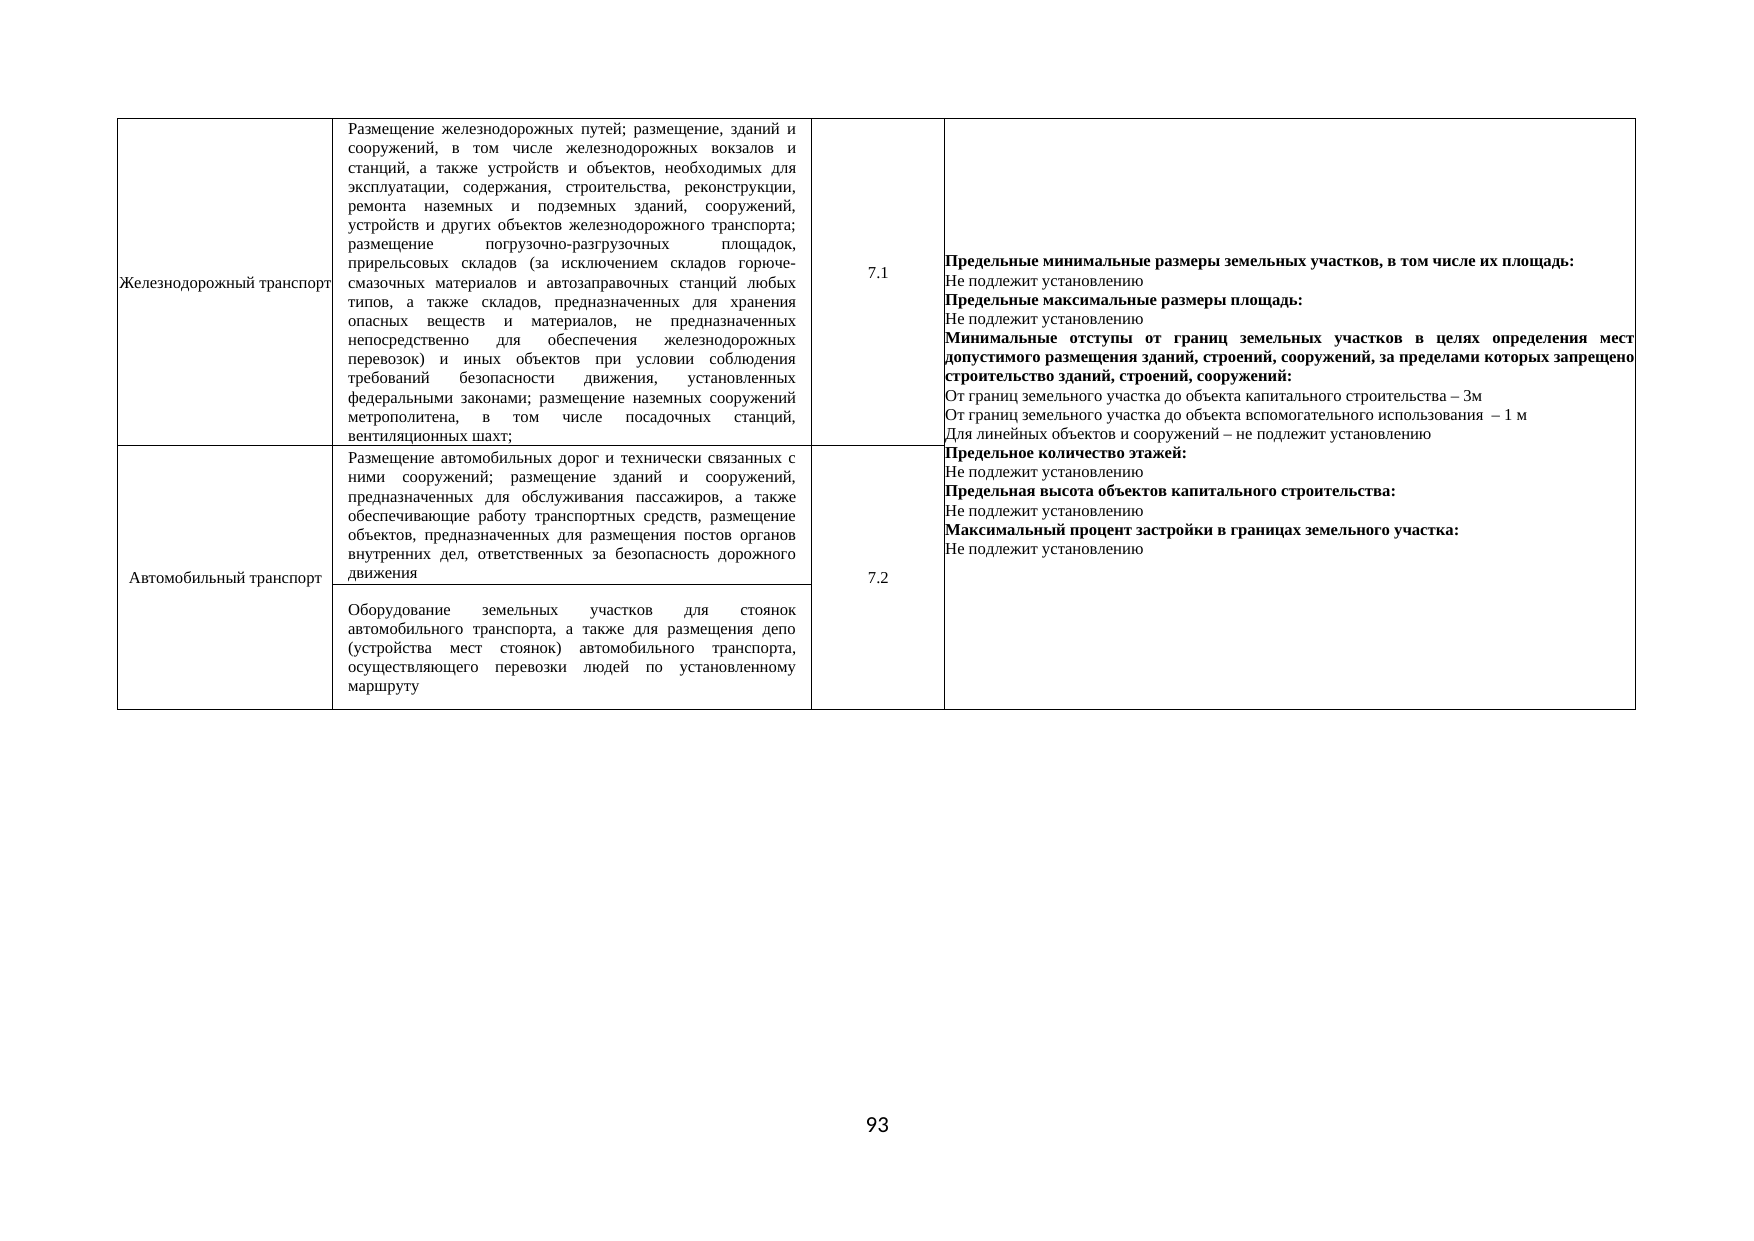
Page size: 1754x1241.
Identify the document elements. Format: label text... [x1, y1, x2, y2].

table_cell Размещение автомобильных дорог и технически связанных с ними сооружений; размещение зданий и сооружений, предназначенных для обслуживания пассажиров, а также обеспечивающие работу транспортных средств, размещение объектов, предназначенных для размещения постов органов внутренних дел, ответственных за безопасность дорожного движения [333, 446, 811, 584]
table_cell 7.2 [812, 446, 944, 709]
table_cell Железнодорожный транспорт [118, 119, 332, 445]
table_cell 7.1 [812, 119, 944, 445]
table_cell Автомобильный транспорт [118, 446, 332, 709]
table_cell Предельные минимальные размеры земельных участков, в том числе их площадь: Не подлежит установлению Предельные максимальные размеры площадь: Не подлежит установлению Минимальные отступы от границ земельных участков в целях определения мест допустимого размещения зданий, строений, сооружений, за пределами которых запрещено строительство зданий, строений, сооружений: От границ земельного участка до объекта капитального строительства – 3м От границ земельного участка до объекта вспомогательного использования – 1 м Для линейных объектов и сооружений – не подлежит установлению Предельное количество этажей: Не подлежит установлению Предельная высота объектов капитального строительства: Не подлежит установлению Максимальный процент застройки в границах земельного участка: Не подлежит установлению [945, 119, 1635, 709]
table_cell Размещение железнодорожных путей; размещение, зданий и сооружений, в том числе железнодорожных вокзалов и станций, а также устройств и объектов, необходимых для эксплуатации, содержания, строительства, реконструкции, ремонта наземных и подземных зданий, сооружений, устройств и других объектов железнодорожного транспорта; размещение погрузочно-разгрузочных площадок, прирельсовых складов (за исключением складов горюче-смазочных материалов и автозаправочных станций любых типов, а также складов, предназначенных для хранения опасных веществ и материалов, не предназначенных непосредственно для обеспечения железнодорожных перевозок) и иных объектов при условии соблюдения требований безопасности движения, установленных федеральными законами; размещение наземных сооружений метрополитена, в том числе посадочных станций, вентиляционных шахт; [333, 119, 811, 445]
table_cell Оборудование земельных участков для стоянок автомобильного транспорта, а также для размещения депо (устройства мест стоянок) автомобильного транспорта, осуществляющего перевозки людей по установленному маршруту [333, 585, 811, 709]
